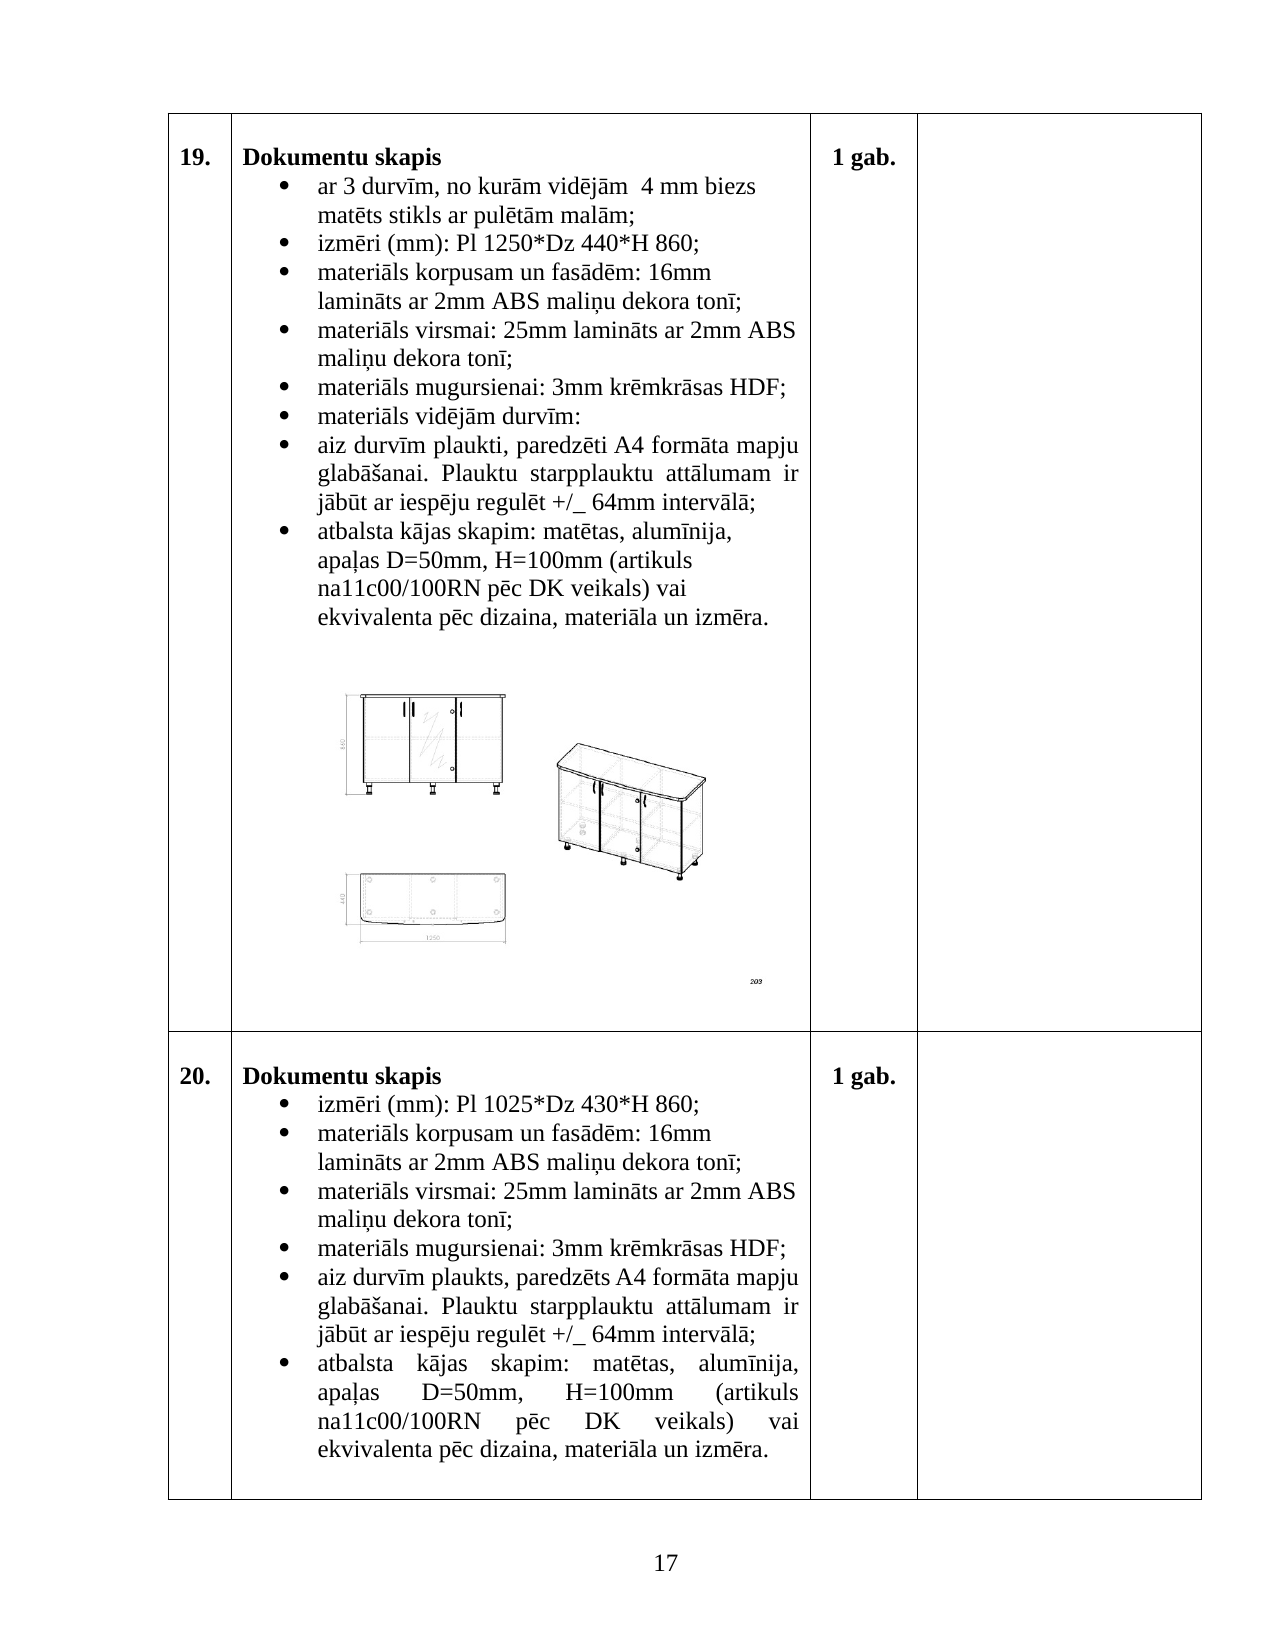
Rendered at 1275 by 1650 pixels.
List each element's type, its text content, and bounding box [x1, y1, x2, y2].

table_cell [918, 114, 1201, 1031]
table_cell 1 gab. [811, 1032, 917, 1499]
table_cell 20. [169, 1032, 231, 1499]
table_cell Dokumentu skapis ar 3 durvīm, no kurām vidējām 4 mm biezs matēts stikls ar pulētām malām; izmēri (mm): Pl 1250*Dz 440*H 860; materiāls korpusam un fasādēm: 16mm lamināts ar 2mm ABS maliņu dekora tonī; materiāls virsmai: 25mm lamināts ar 2mm ABS maliņu dekora tonī; materiāls mugursienai: 3mm krēmkrāsas HDF; materiāls vidējām durvīm: aiz durvīm plaukti, paredzēti A4 formāta mapju glabāšanai. Plauktu starpplauktu attālumam ir jābūt ar iespēju regulēt +/_ 64mm intervālā; atbalsta kājas skapim: matētas, alumīnija, apaļas D=50mm, H=100mm (artikuls na11c00/100RN pēc DK veikals) vai ekvivalenta pēc dizaina, materiāla un izmēra. [232, 114, 810, 1031]
picture [242, 631, 799, 1003]
table_cell 1 gab. [811, 114, 917, 1031]
table_cell [918, 1032, 1201, 1499]
table_cell 19. [169, 114, 231, 1031]
